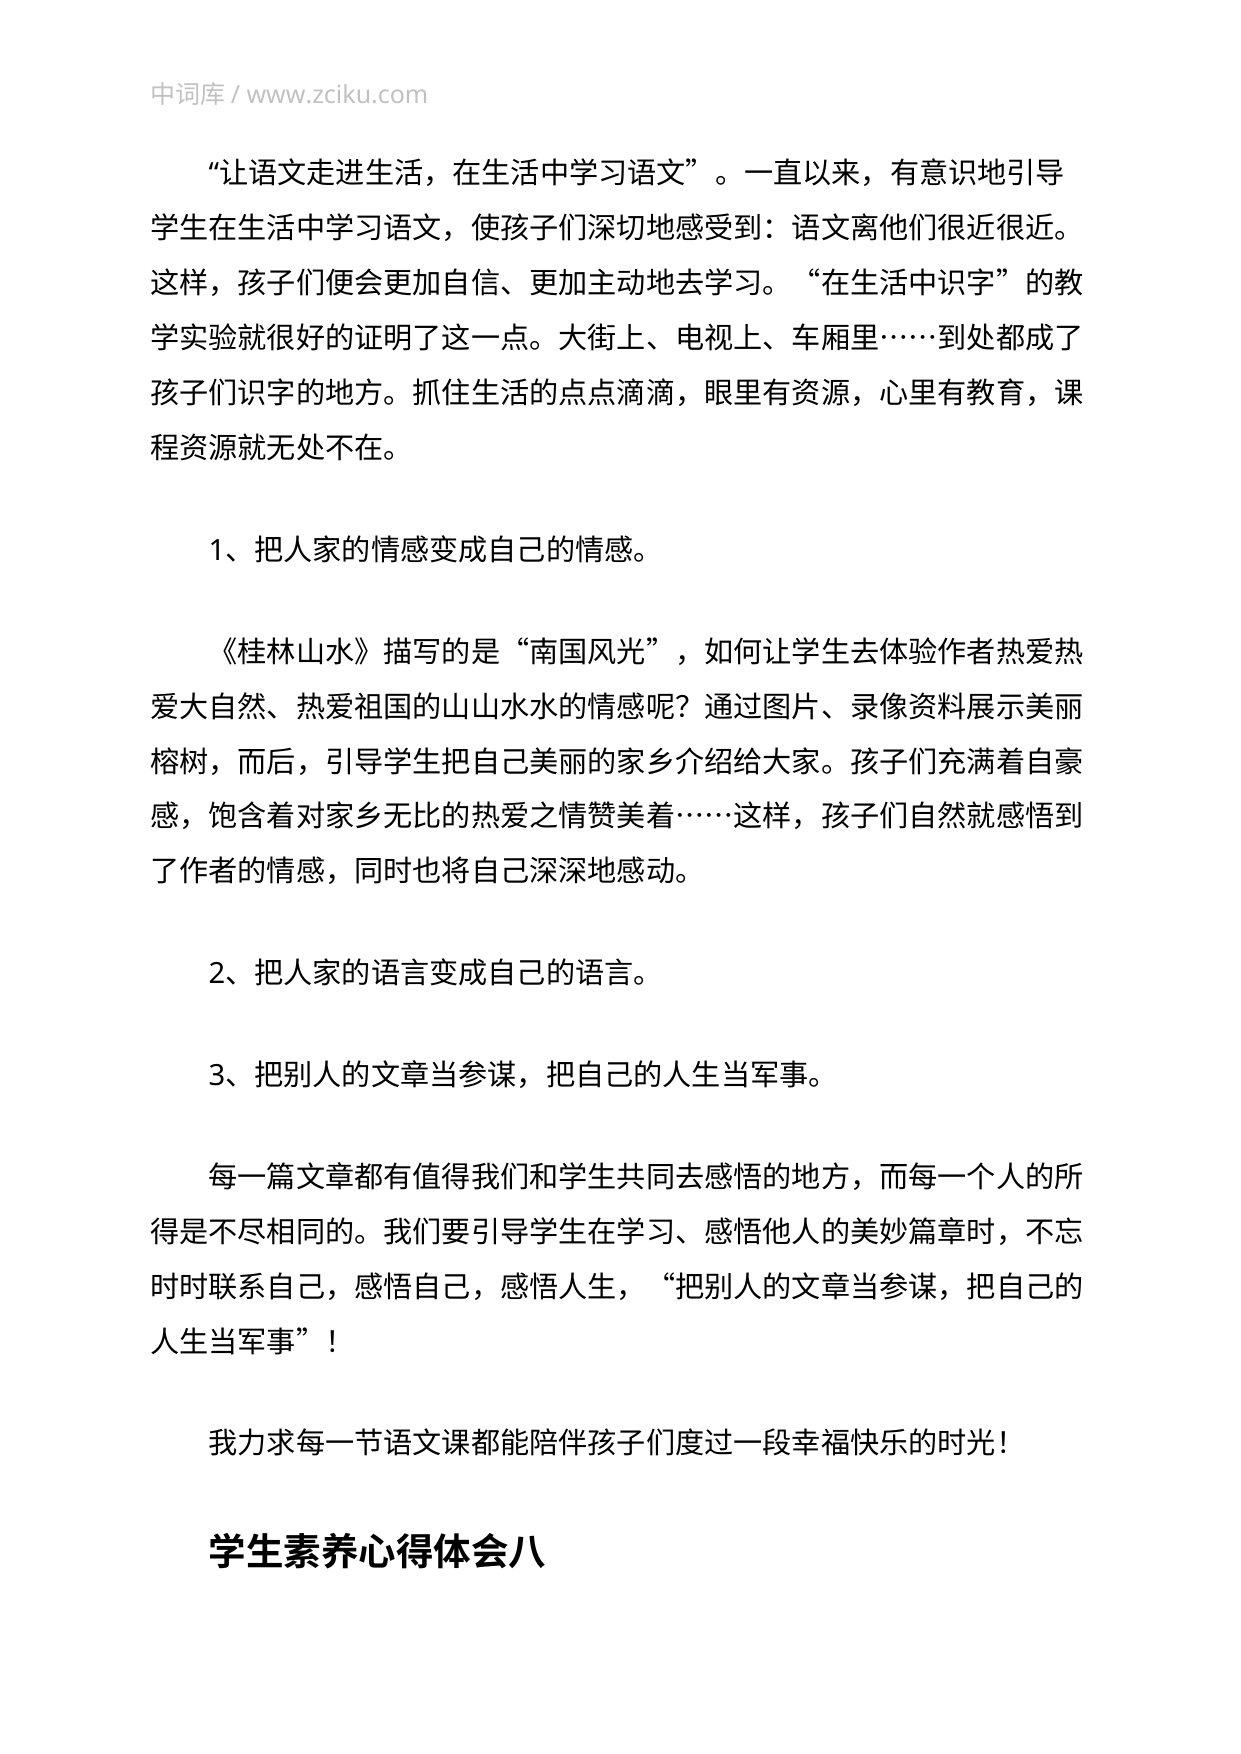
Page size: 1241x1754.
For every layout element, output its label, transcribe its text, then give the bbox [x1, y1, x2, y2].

text “让语文走进生活，在生活中学习语文”。一直以来，有意识地引导学生在生活中学习语文，使孩子们深切地感受到：语文离他们很近很近。这样，孩子们便会更加自信、更加主动地去学习。“在生活中识字”的教学实验就很好的证明了这一点。大街上、电视上、车厢里……到处都成了孩子们识字的地方。抓住生活的点点滴滴，眼里有资源，心里有教育，课程资源就无处不在。 [150, 150, 1090, 467]
text 2、把人家的语言变成自己的语言。 [150, 950, 1090, 992]
text 每一篇文章都有值得我们和学生共同去感悟的地方，而每一个人的所得是不尽相同的。我们要引导学生在学习、感悟他人的美妙篇章时，不忘时时联系自己，感悟自己，感悟人生，“把别人的文章当参谋，把自己的人生当军事”！ [150, 1154, 1090, 1361]
text 学生素养心得体会八 [150, 1522, 1090, 1576]
text 我力求每一节语文课都能陪伴孩子们度过一段幸福快乐的时光！ [150, 1420, 1090, 1462]
text 《桂林山水》描写的是“南国风光”，如何让学生去体验作者热爱热爱大自然、热爱祖国的山山水水的情感呢？通过图片、录像资料展示美丽榕树，而后，引导学生把自己美丽的家乡介绍给大家。孩子们充满着自豪感，饱含着对家乡无比的热爱之情赞美着……这样，孩子们自然就感悟到了作者的情感，同时也将自己深深地感动。 [150, 628, 1090, 890]
text 1、把人家的情感变成自己的情感。 [150, 526, 1090, 569]
text 3、把别人的文章当参谋，把自己的人生当军事。 [150, 1052, 1090, 1094]
